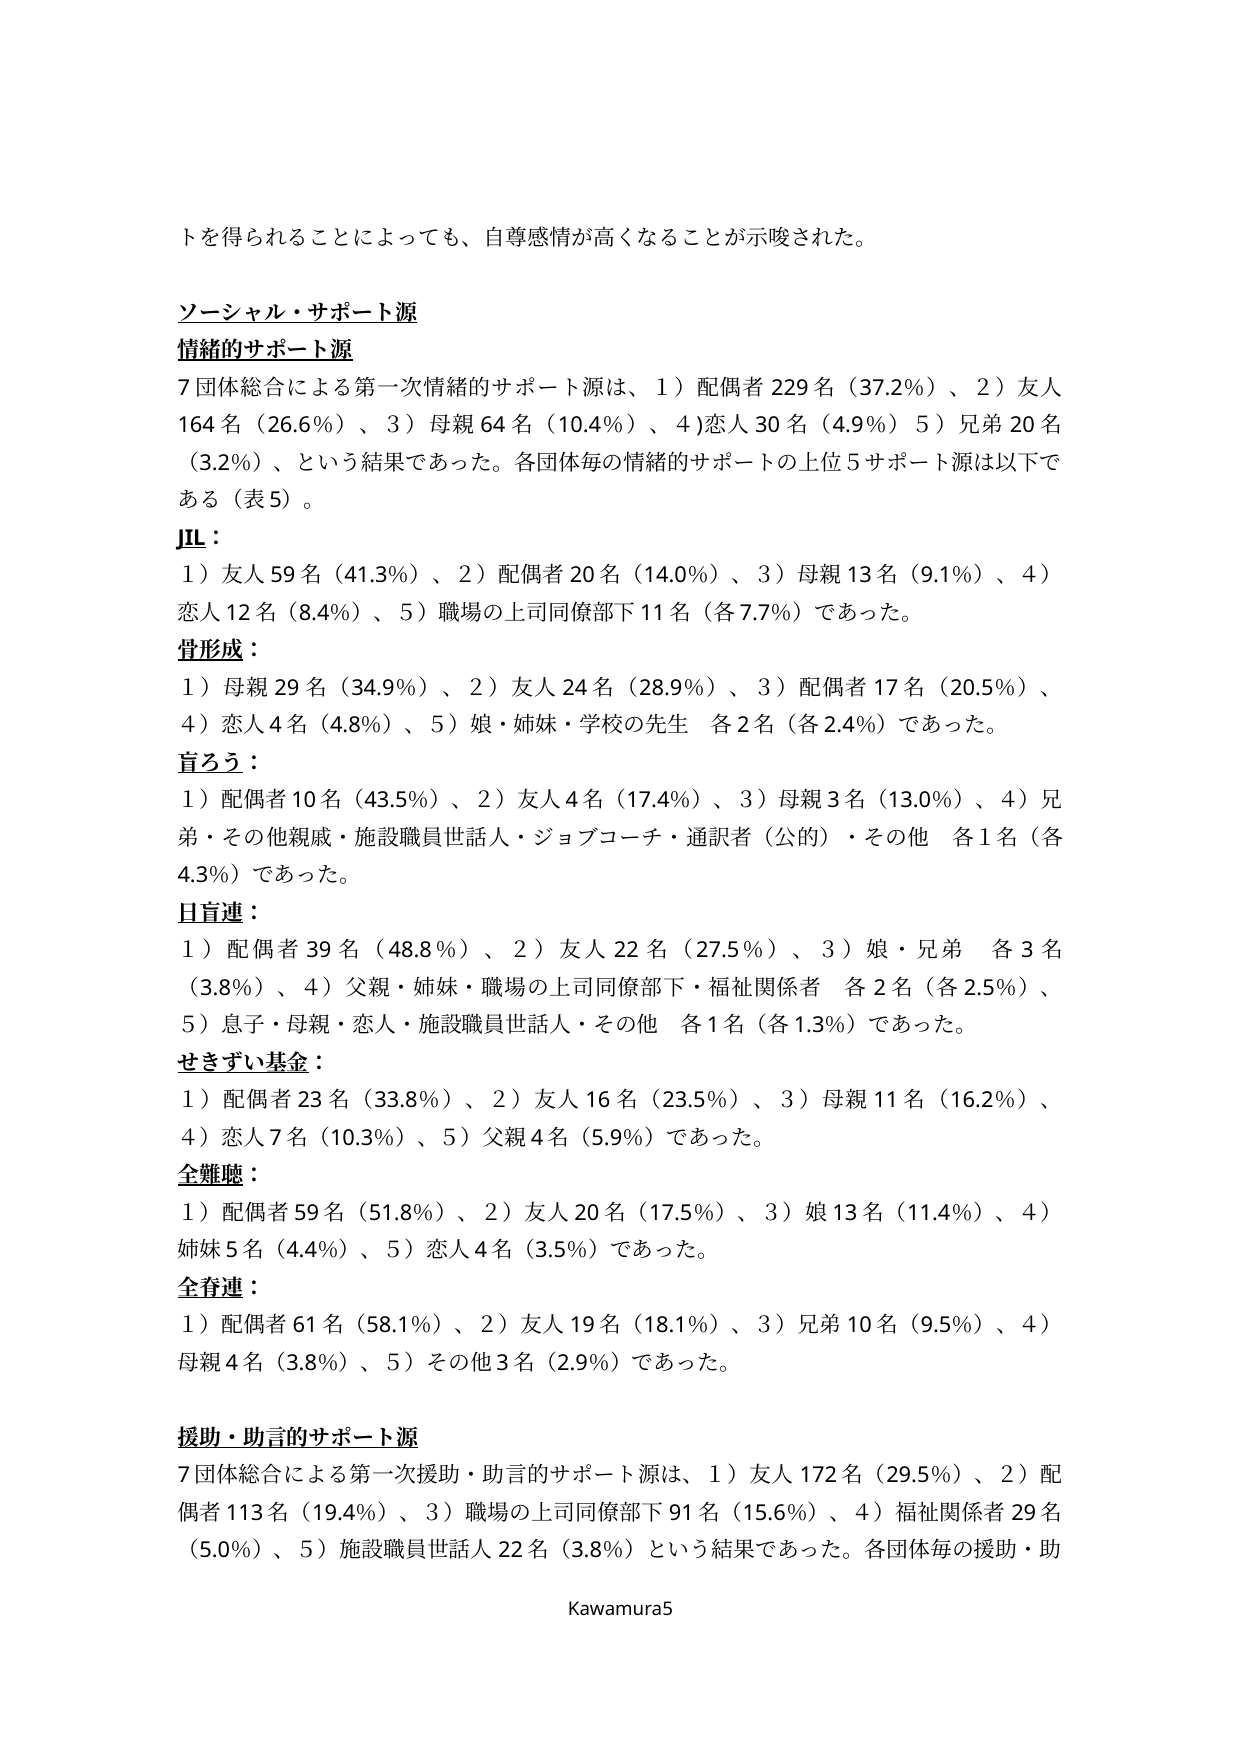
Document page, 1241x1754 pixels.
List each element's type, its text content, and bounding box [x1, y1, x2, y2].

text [177, 217, 1063, 254]
text せきずい基金： [177, 1042, 1063, 1079]
text １）配偶者59名（51.8％）、２）友人20名（17.5％）、３）娘13名（11.4％）、４）姉妹5名（4.4％）、５）恋人4名（3.5％）であった。 [177, 1192, 1063, 1267]
text 7団体総合による第一次情緒的サポート源は、１）配偶者229名（37.2％）、２）友人164名（26.6％）、３）母親64名（10.4％）、４)恋人30名（4.9％）５）兄弟20名（3.2％）、という結果であった。各団体毎の情緒的サポートの上位５サポート源は以下である（表5）。 [177, 367, 1063, 517]
text 情緒的サポート源 [177, 329, 1063, 367]
text ソーシャル・サポート源 [177, 292, 1063, 329]
text １）配偶者10名（43.5％）、２）友人4名（17.4％）、３）母親3名（13.0％）、４）兄弟・その他親戚・施設職員世話人・ジョブコーチ・通訳者（公的）・その他 各１名（各4.3％）であった。 [177, 779, 1063, 892]
text 盲ろう： [177, 742, 1063, 779]
text JIL： [177, 517, 1063, 554]
text １）友人59名（41.3％）、２）配偶者20名（14.0％）、３）母親13名（9.1％）、４）恋人12名（8.4％）、５）職場の上司同僚部下11名（各7.7％）であった。 [177, 554, 1063, 629]
text 全脊連： [177, 1267, 1063, 1304]
text 全難聴： [177, 1154, 1063, 1192]
text １）配偶者39名（48.8％）、２）友人22名（27.5％）、３）娘・兄弟 各3名（3.8％）、４）父親・姉妹・職場の上司同僚部下・福祉関係者 各2名（各2.5％）、５）息子・母親・恋人・施設職員世話人・その他 各1名（各1.3％）であった。 [177, 929, 1063, 1042]
text １）配偶者61名（58.1％）、２）友人19名（18.1％）、３）兄弟10名（9.5％）、４）母親4名（3.8％）、５）その他3名（2.9％）であった。 [177, 1304, 1063, 1379]
text 骨形成： [177, 629, 1063, 667]
text 援助・助言的サポート源 [177, 1417, 1063, 1454]
text 日盲連： [177, 892, 1063, 929]
text １）母親29名（34.9％）、２）友人24名（28.9％）、３）配偶者17名（20.5％）、４）恋人4名（4.8％）、５）娘・姉妹・学校の先生 各2名（各2.4％）であった。 [177, 667, 1063, 742]
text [177, 1454, 1063, 1567]
text １）配偶者23名（33.8％）、２）友人16名（23.5％）、３）母親11名（16.2％）、４）恋人7名（10.3％）、５）父親4名（5.9％）であった。 [177, 1079, 1063, 1154]
